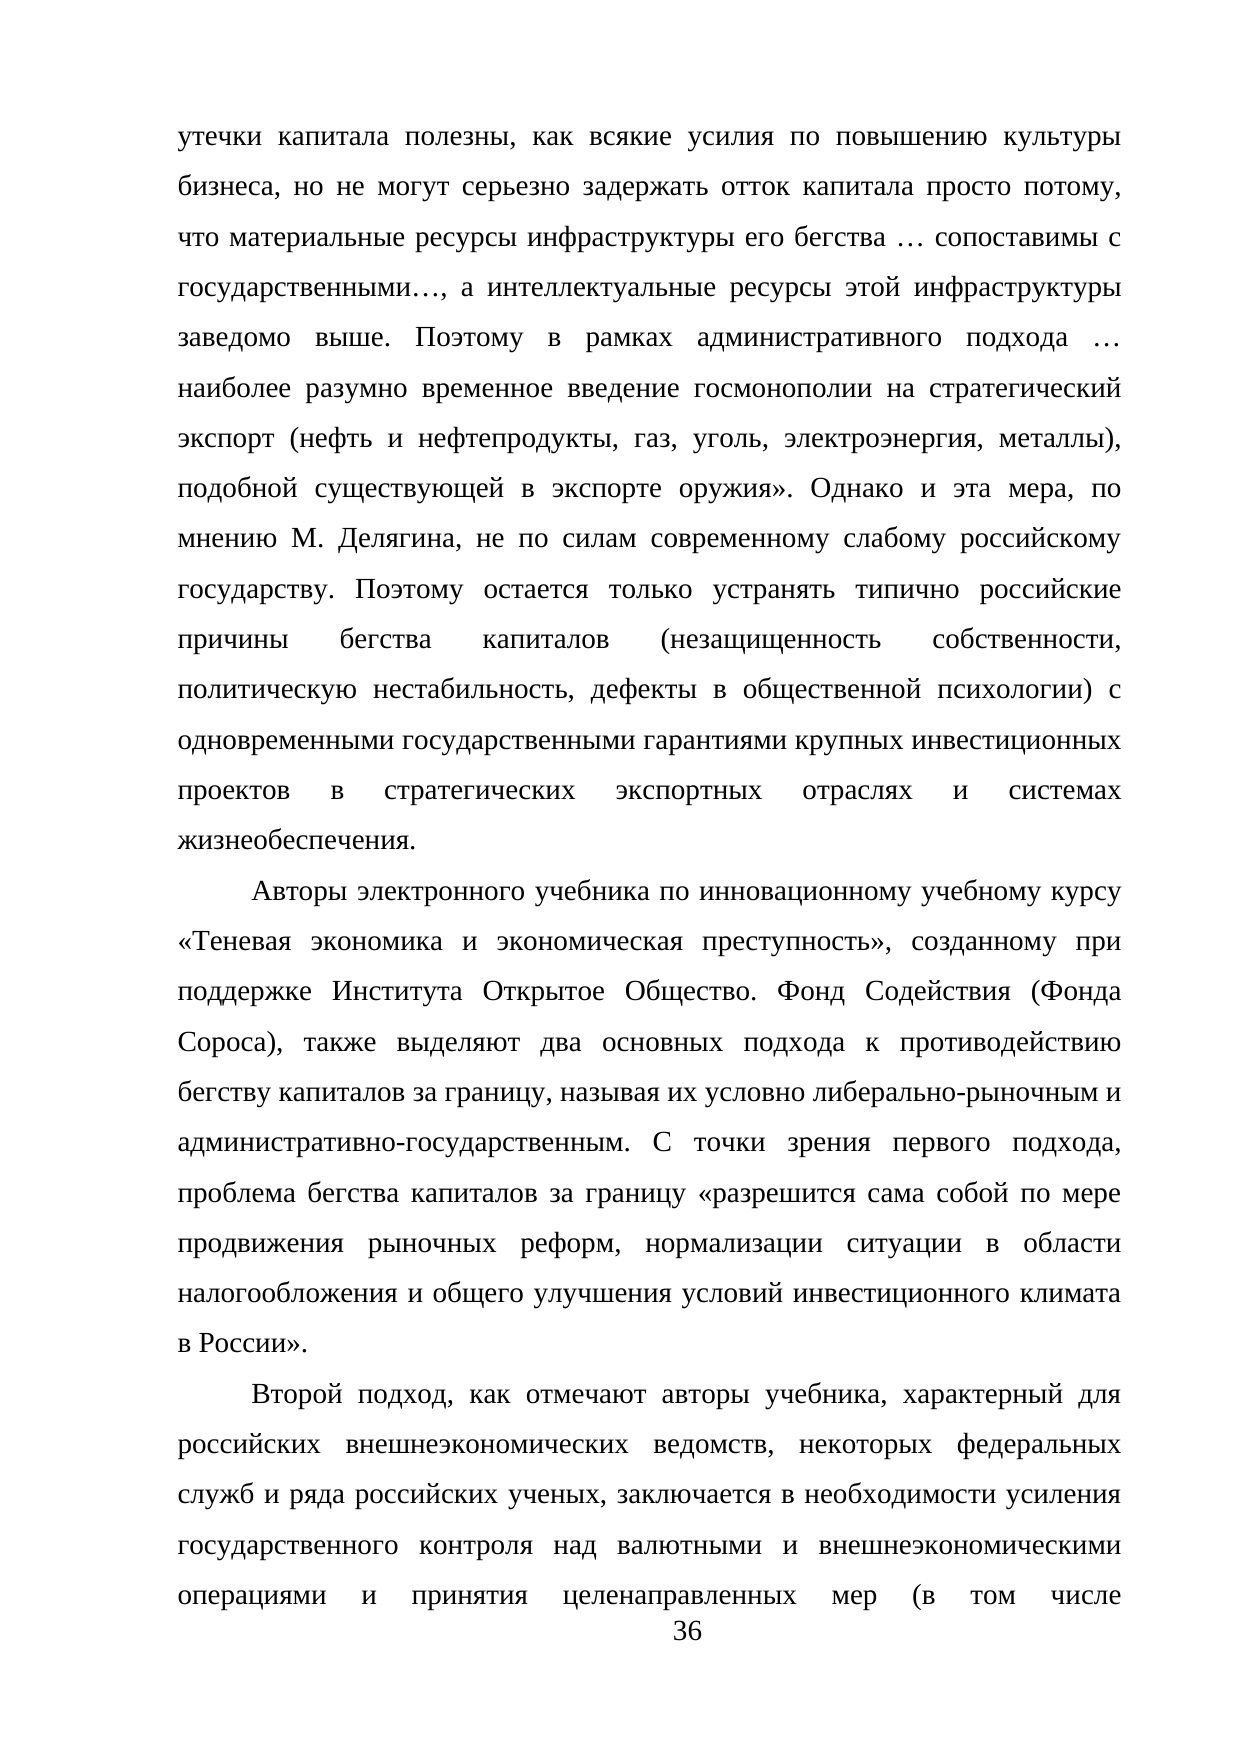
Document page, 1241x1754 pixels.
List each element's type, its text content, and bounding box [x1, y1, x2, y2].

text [177, 118, 1122, 856]
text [177, 1376, 1122, 1611]
text Авторы электронного учебника по инновационному учебному курсу «Теневая экономика и экономическая преступность», созданному при поддержке Института Открытое Общество. Фонд Содействия (Фонда Сороса), также выделяют два основных подхода к противодействию бегству капиталов за границу, называя их условно либерально-рыночным и административно-государственным. С точки зрения первого подхода, проблема бегства капиталов за границу «разрешится сама собой по мере продвижения рыночных реформ, нормализации ситуации в области налогообложения и общего улучшения условий инвестиционного климата в России». [177, 873, 1122, 1359]
